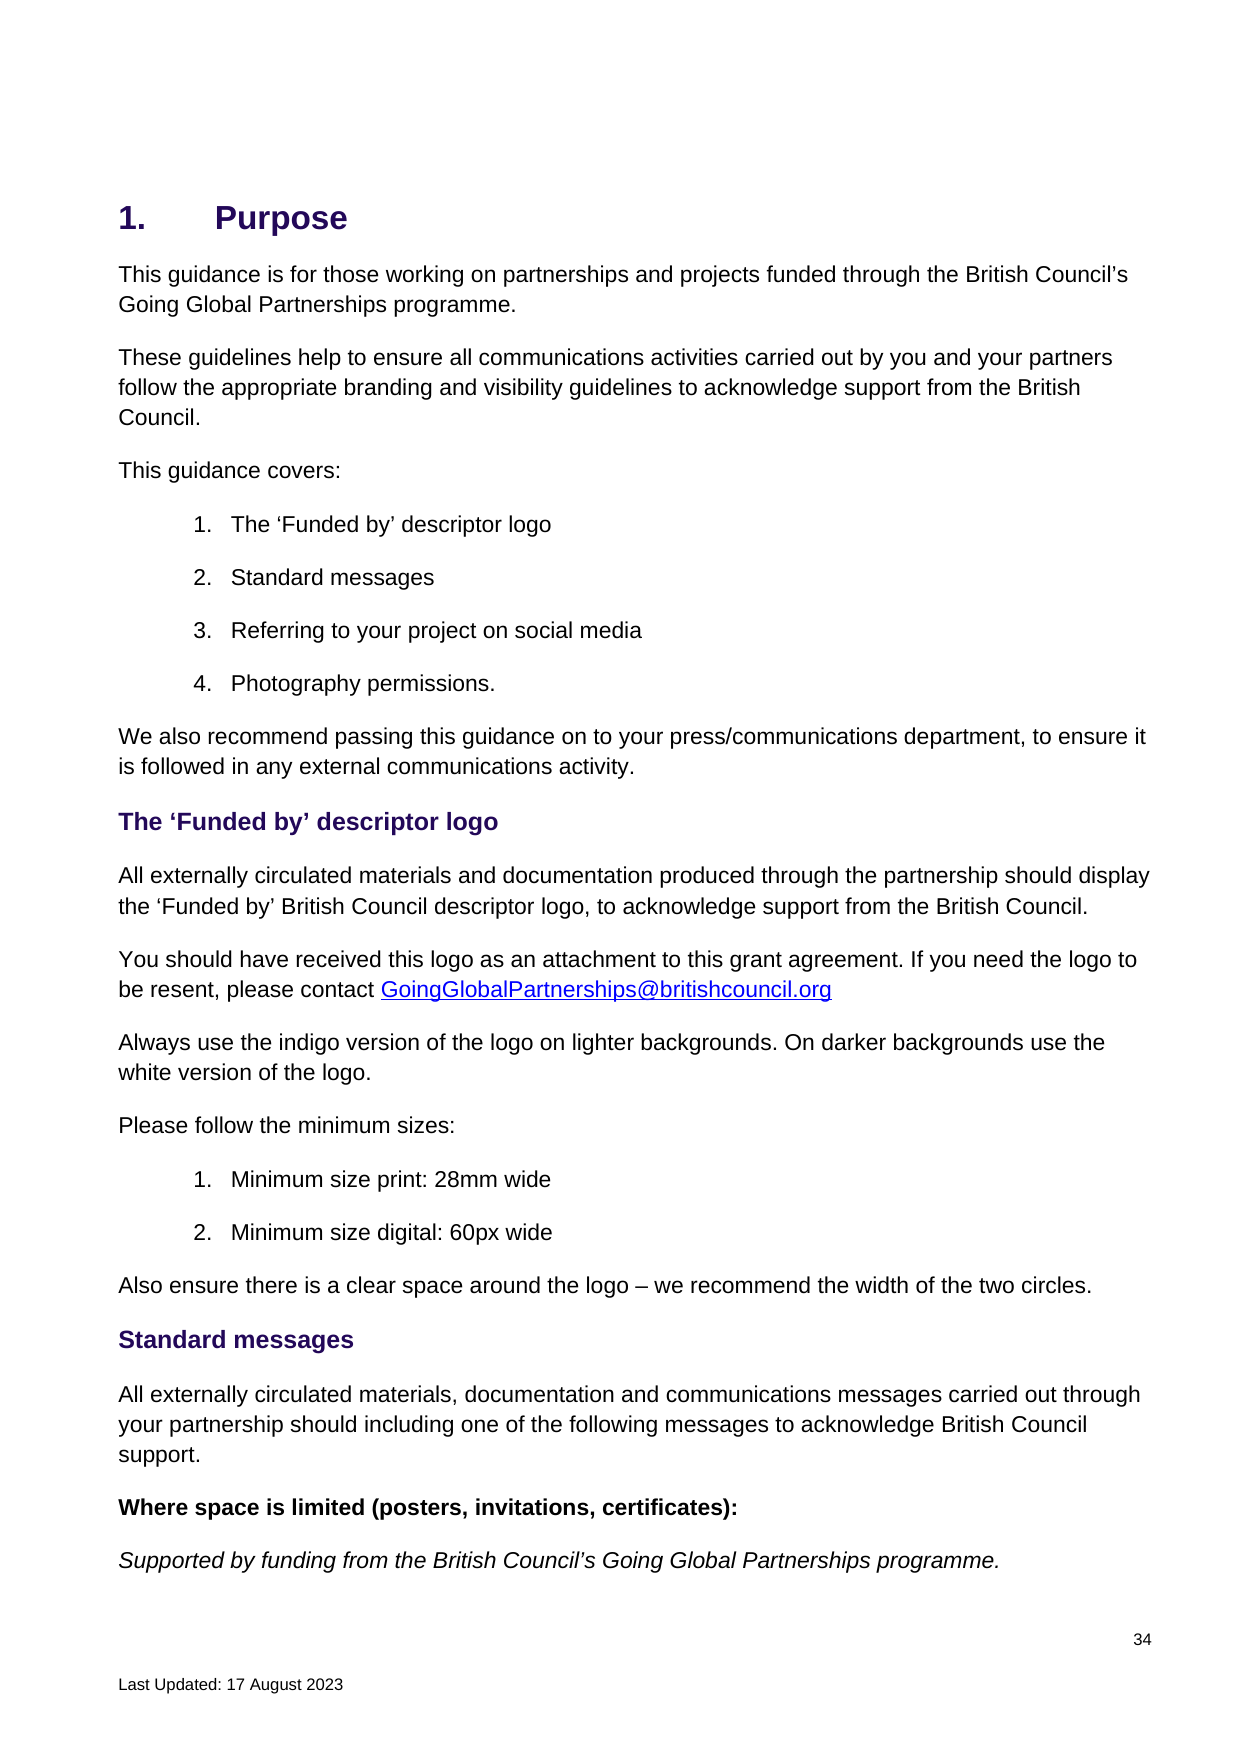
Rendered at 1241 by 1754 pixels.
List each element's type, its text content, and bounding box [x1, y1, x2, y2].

text Standard messages [118, 1325, 1152, 1354]
text Always use the indigo version of the logo on lighter backgrounds. On darker backgrounds use the white version of the logo. [118, 1029, 1152, 1086]
text This guidance is for those working on partnerships and projects funded through the British Council’s Going Global Partnerships programme. [118, 261, 1152, 317]
list Standard messages [193, 564, 1152, 590]
text Please follow the minimum sizes: [118, 1112, 1152, 1139]
text Also ensure there is a clear space around the logo – we recommend the width of the two circles. [118, 1272, 1152, 1298]
text Where space is limited (posters, invitations, certificates): [118, 1494, 1152, 1521]
text We also recommend passing this guidance on to your press/communications department, to ensure it is followed in any external communications activity. [118, 723, 1152, 780]
list Minimum size digital: 60px wide [193, 1219, 1152, 1245]
text This guidance covers: [118, 457, 1152, 484]
list Photography permissions. [193, 670, 1152, 696]
list Referring to your project on social media [193, 617, 1152, 643]
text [118, 1547, 1152, 1574]
list The ‘Funded by’ descriptor logo [193, 511, 1152, 537]
list Minimum size print: 28mm wide [193, 1166, 1152, 1192]
text The ‘Funded by’ descriptor logo [118, 806, 1152, 835]
list Purpose [118, 198, 1152, 236]
text All externally circulated materials and documentation produced through the partnership should display the ‘Funded by’ British Council descriptor logo, to acknowledge support from the British Council. [118, 862, 1152, 919]
text You should have received this logo as an attachment to this grant agreement. If you need the logo to be resent, please contact GoingGlobalPartnerships@britishcouncil.org [118, 946, 1152, 1002]
text All externally circulated materials, documentation and communications messages carried out through your partnership should including one of the following messages to acknowledge British Council support. [118, 1381, 1152, 1468]
text These guidelines help to ensure all communications activities carried out by you and your partners follow the appropriate branding and visibility guidelines to acknowledge support from the British Council. [118, 344, 1152, 431]
